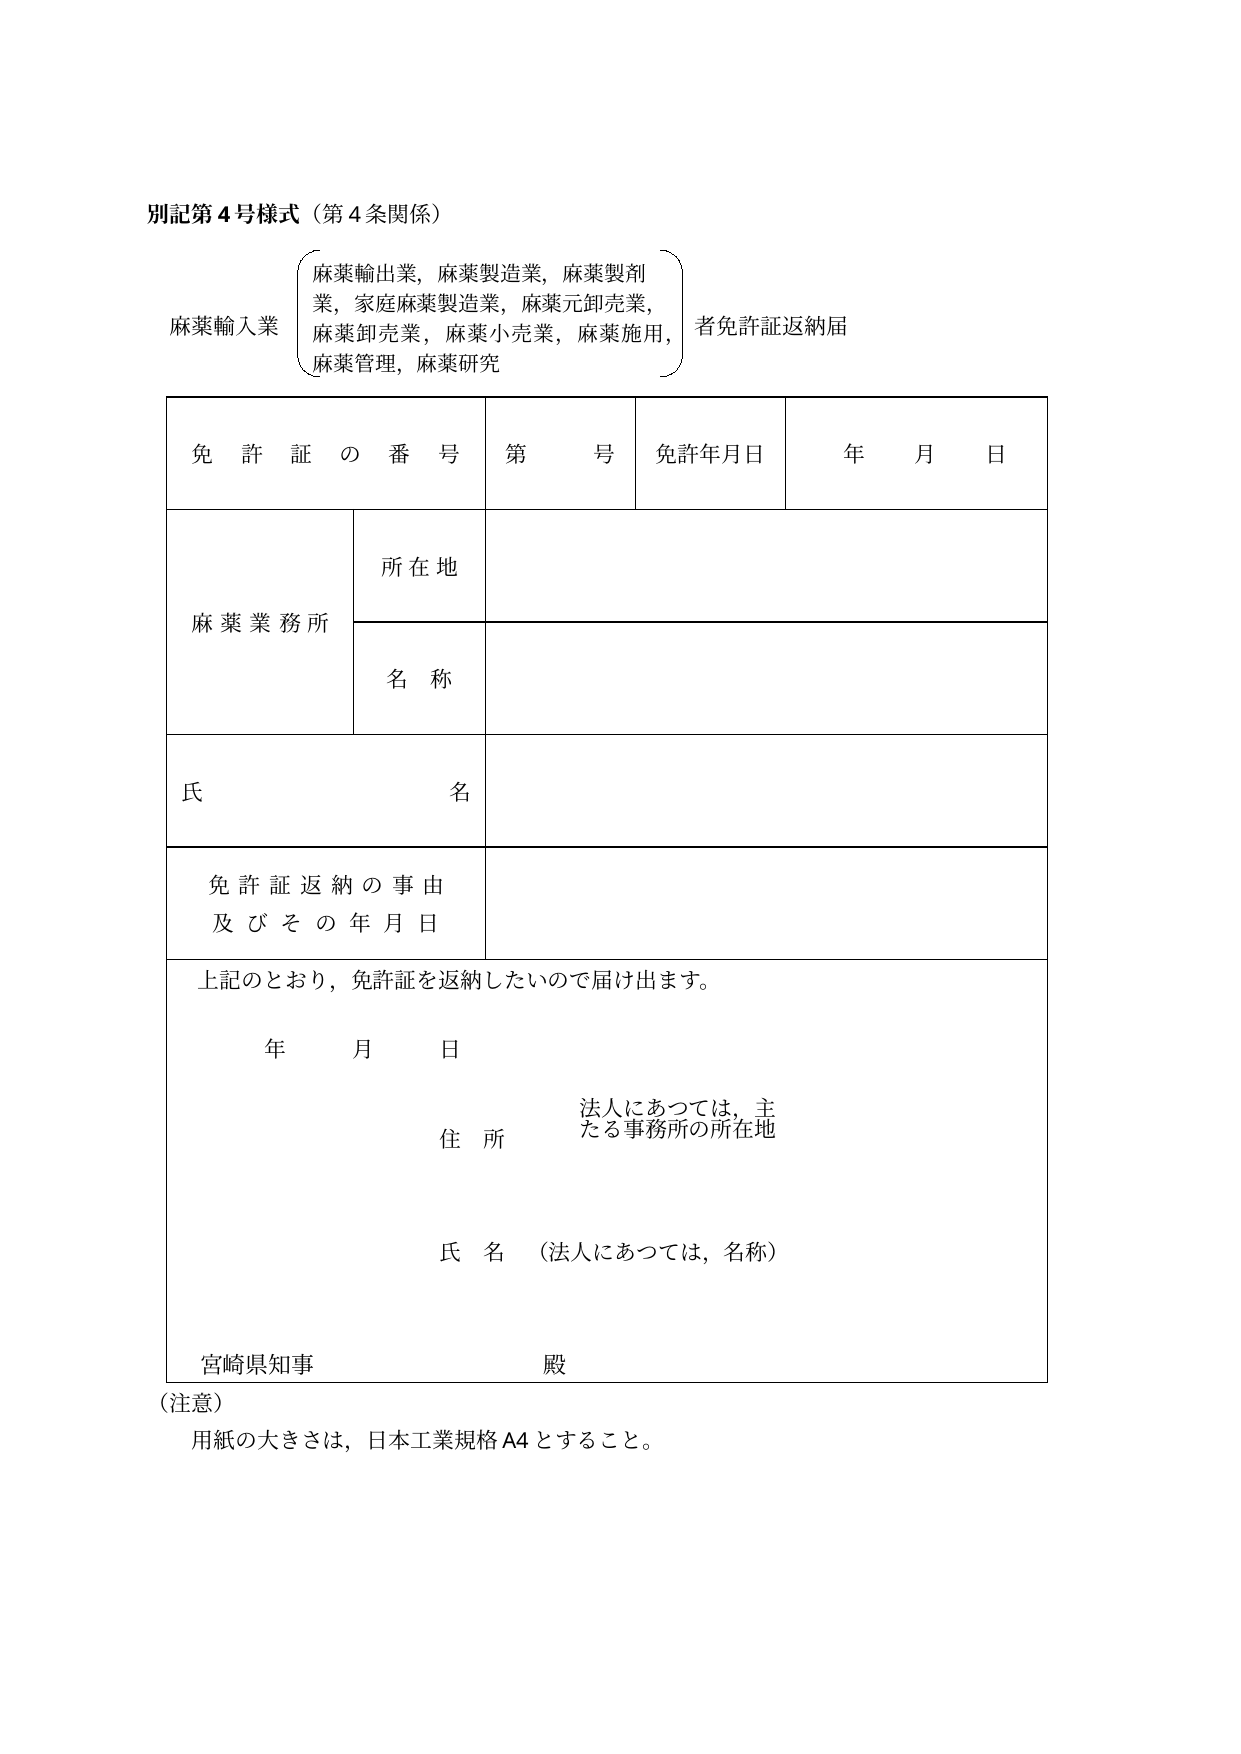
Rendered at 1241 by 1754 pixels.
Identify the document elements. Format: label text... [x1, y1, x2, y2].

table_cell [486, 848, 1047, 959]
table_cell [486, 623, 1047, 734]
table_header 免許年月日 [636, 398, 785, 509]
text 別記第4号様式（第4条関係） [148, 194, 1092, 231]
table_cell [486, 510, 1047, 621]
table_cell 所 在 地 [354, 510, 485, 621]
table_header 免 許 証 の 番 号 [167, 398, 485, 509]
text 麻薬輸入業 者免許証返納届 [148, 306, 1092, 344]
text 用紙の大きさは，日本工業規格A4とすること。 [148, 1421, 1092, 1458]
table_header 年 月 日 [786, 398, 1047, 509]
table_cell 麻 薬 業 務 所 [167, 510, 353, 734]
table_cell 免 許 証 返 納 の 事 由 及 び そ の 年 月 日 [167, 848, 485, 959]
table_cell 上記のとおり，免許証を返納したいので届け出ます。 年 月 日 住 所 氏 名 （法人にあつては，名称） 宮崎県知事 殿 [167, 960, 1047, 1382]
text （注意） [148, 1383, 1092, 1421]
table_cell 氏 名 [167, 735, 485, 846]
table_cell 名 称 [354, 623, 485, 734]
table_header 第 号 [486, 398, 635, 509]
table_cell [486, 735, 1047, 846]
